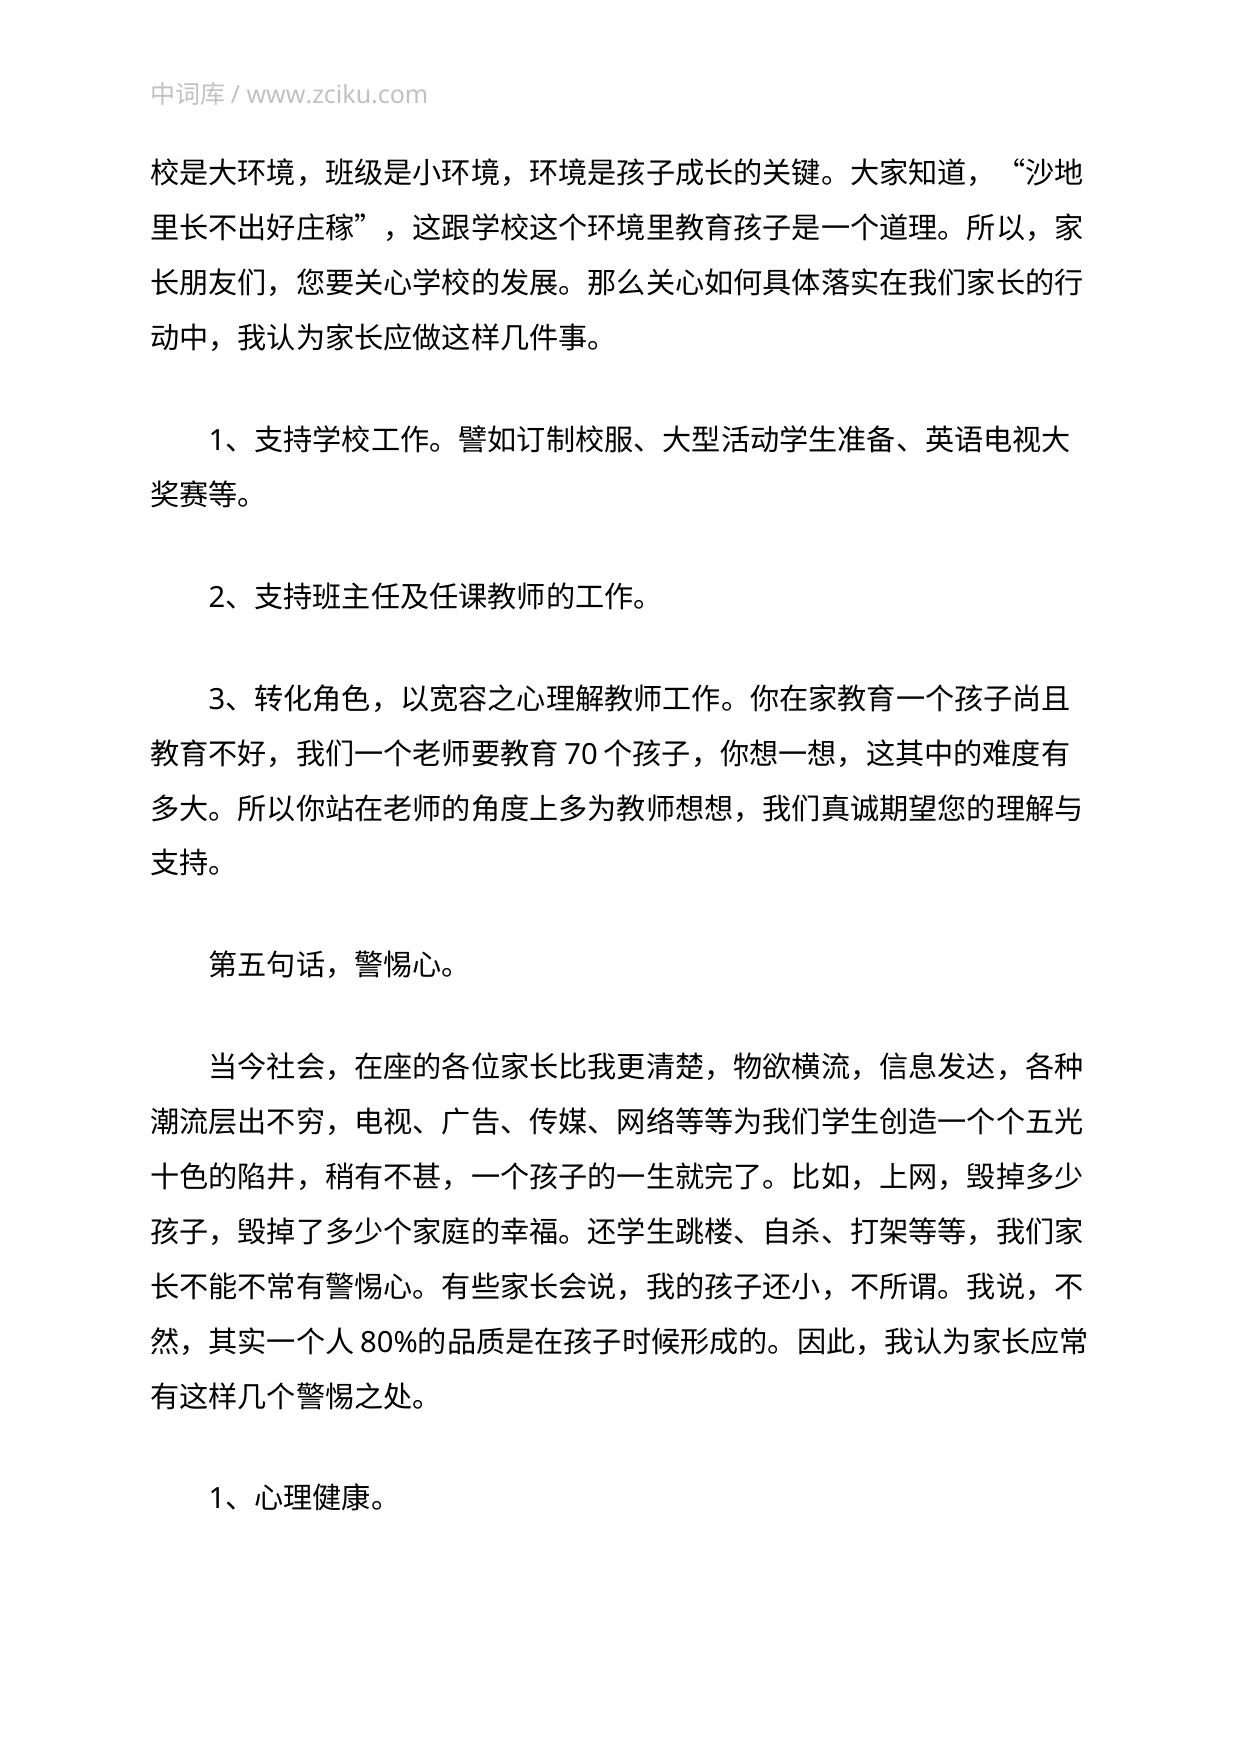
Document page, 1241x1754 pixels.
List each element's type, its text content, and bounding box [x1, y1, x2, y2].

text 第五句话，警惕心。 [150, 942, 1090, 984]
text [150, 150, 1090, 357]
text 3、转化角色，以宽容之心理解教师工作。你在家教育一个孩子尚且教育不好，我们一个老师要教育70个孩子，你想一想，这其中的难度有多大。所以你站在老师的角度上多为教师想想，我们真诚期望您的理解与支持。 [150, 675, 1090, 882]
text 1、心理健康。 [150, 1475, 1090, 1517]
text 1、支持学校工作。譬如订制校服、大型活动学生准备、英语电视大奖赛等。 [150, 416, 1090, 514]
text 2、支持班主任及任课教师的工作。 [150, 573, 1090, 616]
text 当今社会，在座的各位家长比我更清楚，物欲横流，信息发达，各种潮流层出不穷，电视、广告、传媒、网络等等为我们学生创造一个个五光十色的陷井，稍有不甚，一个孩子的一生就完了。比如，上网，毁掉多少孩子，毁掉了多少个家庭的幸福。还学生跳楼、自杀、打架等等，我们家长不能不常有警惕心。有些家长会说，我的孩子还小，不所谓。我说，不然，其实一个人80%的品质是在孩子时候形成的。因此，我认为家长应常有这样几个警惕之处。 [150, 1044, 1090, 1415]
